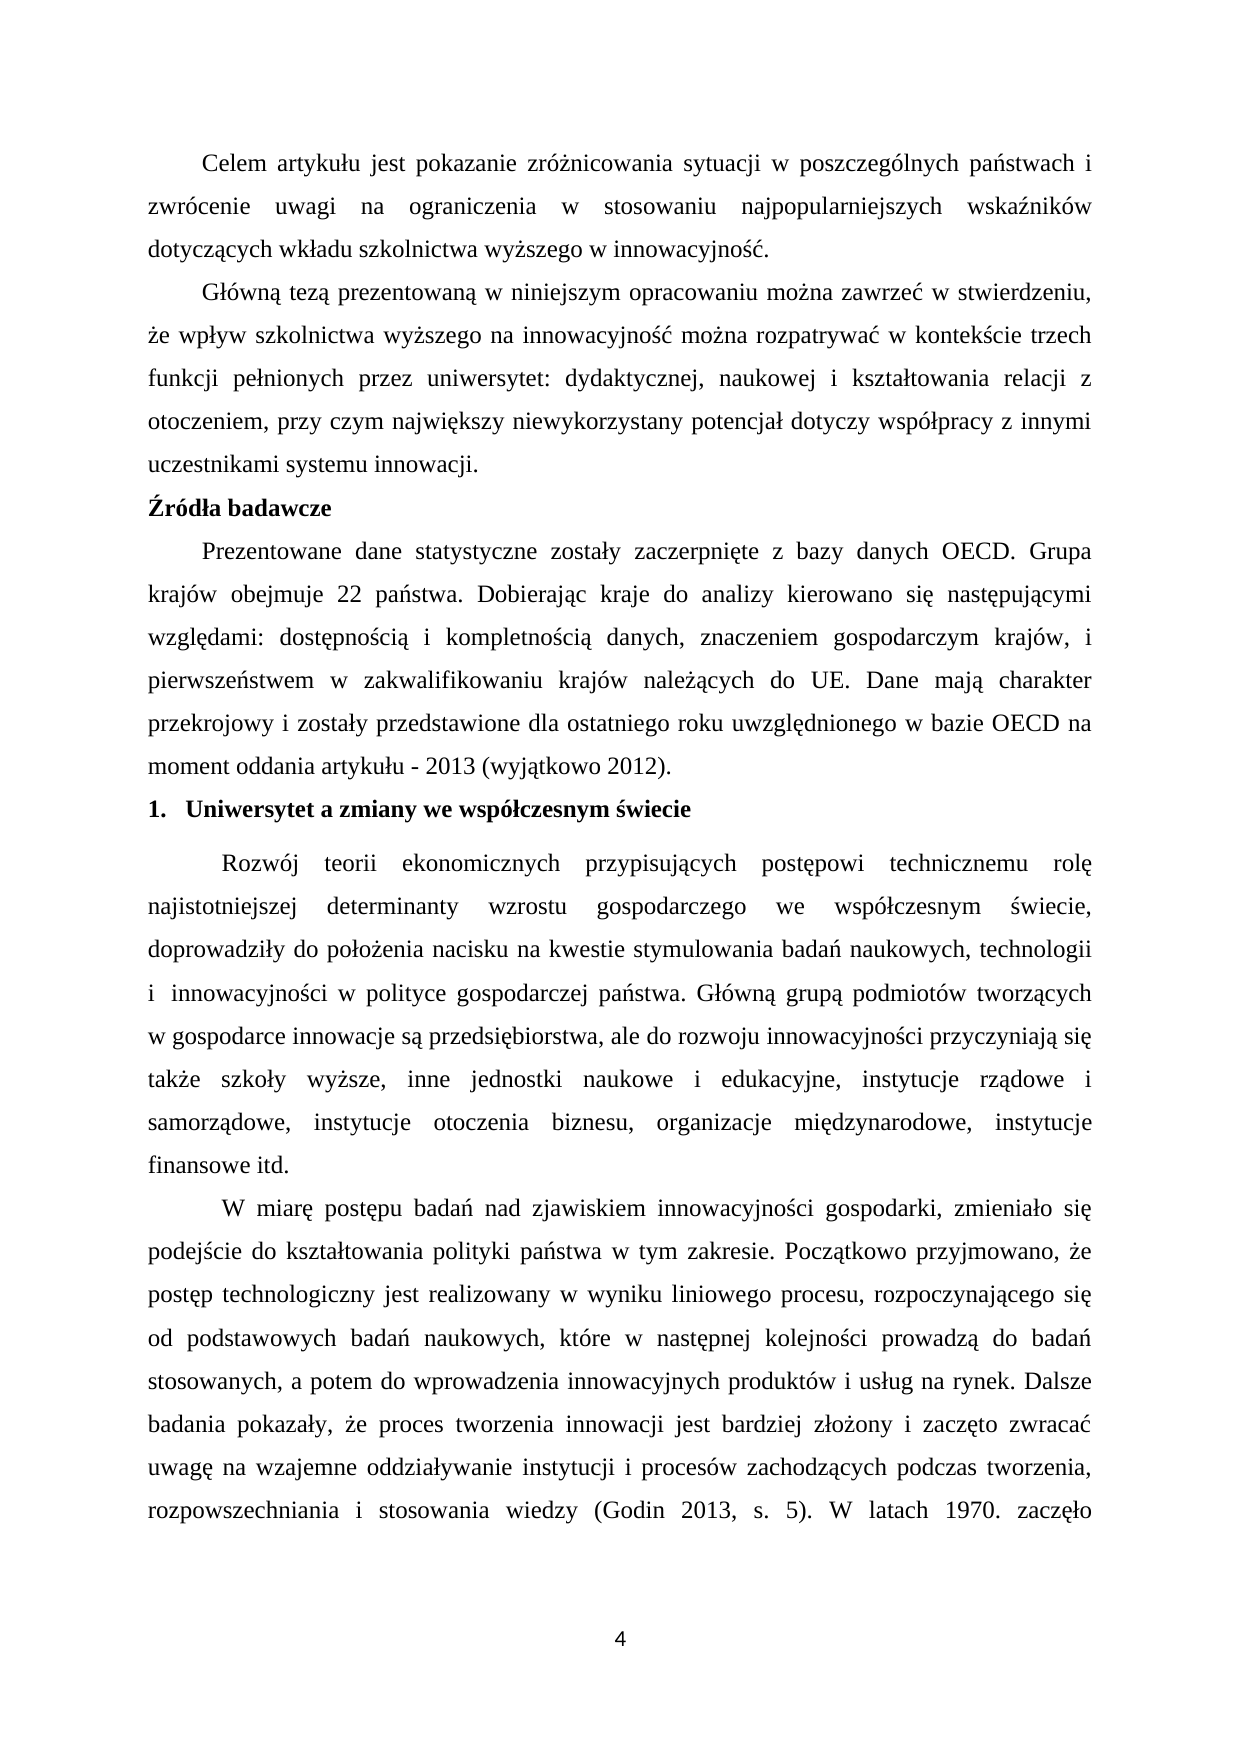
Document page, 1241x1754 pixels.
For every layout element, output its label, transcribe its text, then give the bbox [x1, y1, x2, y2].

text Prezentowane dane statystyczne zostały zaczerpnięte z bazy danych OECD. Grupa krajów obejmuje 22 państwa. Dobierając kraje do analizy kierowano się następującymi względami: dostępnością i kompletnością danych, znaczeniem gospodarczym krajów, i pierwszeństwem w zakwalifikowaniu krajów należących do UE. Dane mają charakter przekrojowy i zostały przedstawione dla ostatniego roku uwzględnionego w bazie OECD na moment oddania artykułu - 2013 (wyjątkowo 2012). [148, 536, 1093, 780]
list Uniwersytet a zmiany we współczesnym świecie [148, 794, 1093, 823]
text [148, 1193, 1093, 1524]
text Celem artykułu jest pokazanie zróżnicowania sytuacji w poszczególnych państwach i zwrócenie uwagi na ograniczenia w stosowaniu najpopularniejszych wskaźników dotyczących wkładu szkolnictwa wyższego w innowacyjność. [148, 148, 1093, 263]
text Źródła badawcze [148, 493, 1093, 521]
text Główną tezą prezentowaną w niniejszym opracowaniu można zawrzeć w stwierdzeniu, że wpływ szkolnictwa wyższego na innowacyjność można rozpatrywać w kontekście trzech funkcji pełnionych przez uniwersytet: dydaktycznej, naukowej i kształtowania relacji z otoczeniem, przy czym największy niewykorzystany potencjał dotyczy współpracy z innymi uczestnikami systemu innowacji. [148, 277, 1093, 478]
text Rozwój teorii ekonomicznych przypisujących postępowi technicznemu rolę najistotniejszej determinanty wzrostu gospodarczego we współczesnym świecie, doprowadziły do położenia nacisku na kwestie stymulowania badań naukowych, technologii i innowacyjności w polityce gospodarczej państwa. Główną grupą podmiotów tworzących w gospodarce innowacje są przedsiębiorstwa, ale do rozwoju innowacyjności przyczyniają się także szkoły wyższe, inne jednostki naukowe i edukacyjne, instytucje rządowe i samorządowe, instytucje otoczenia biznesu, organizacje międzynarodowe, instytucje finansowe itd. [148, 848, 1093, 1179]
